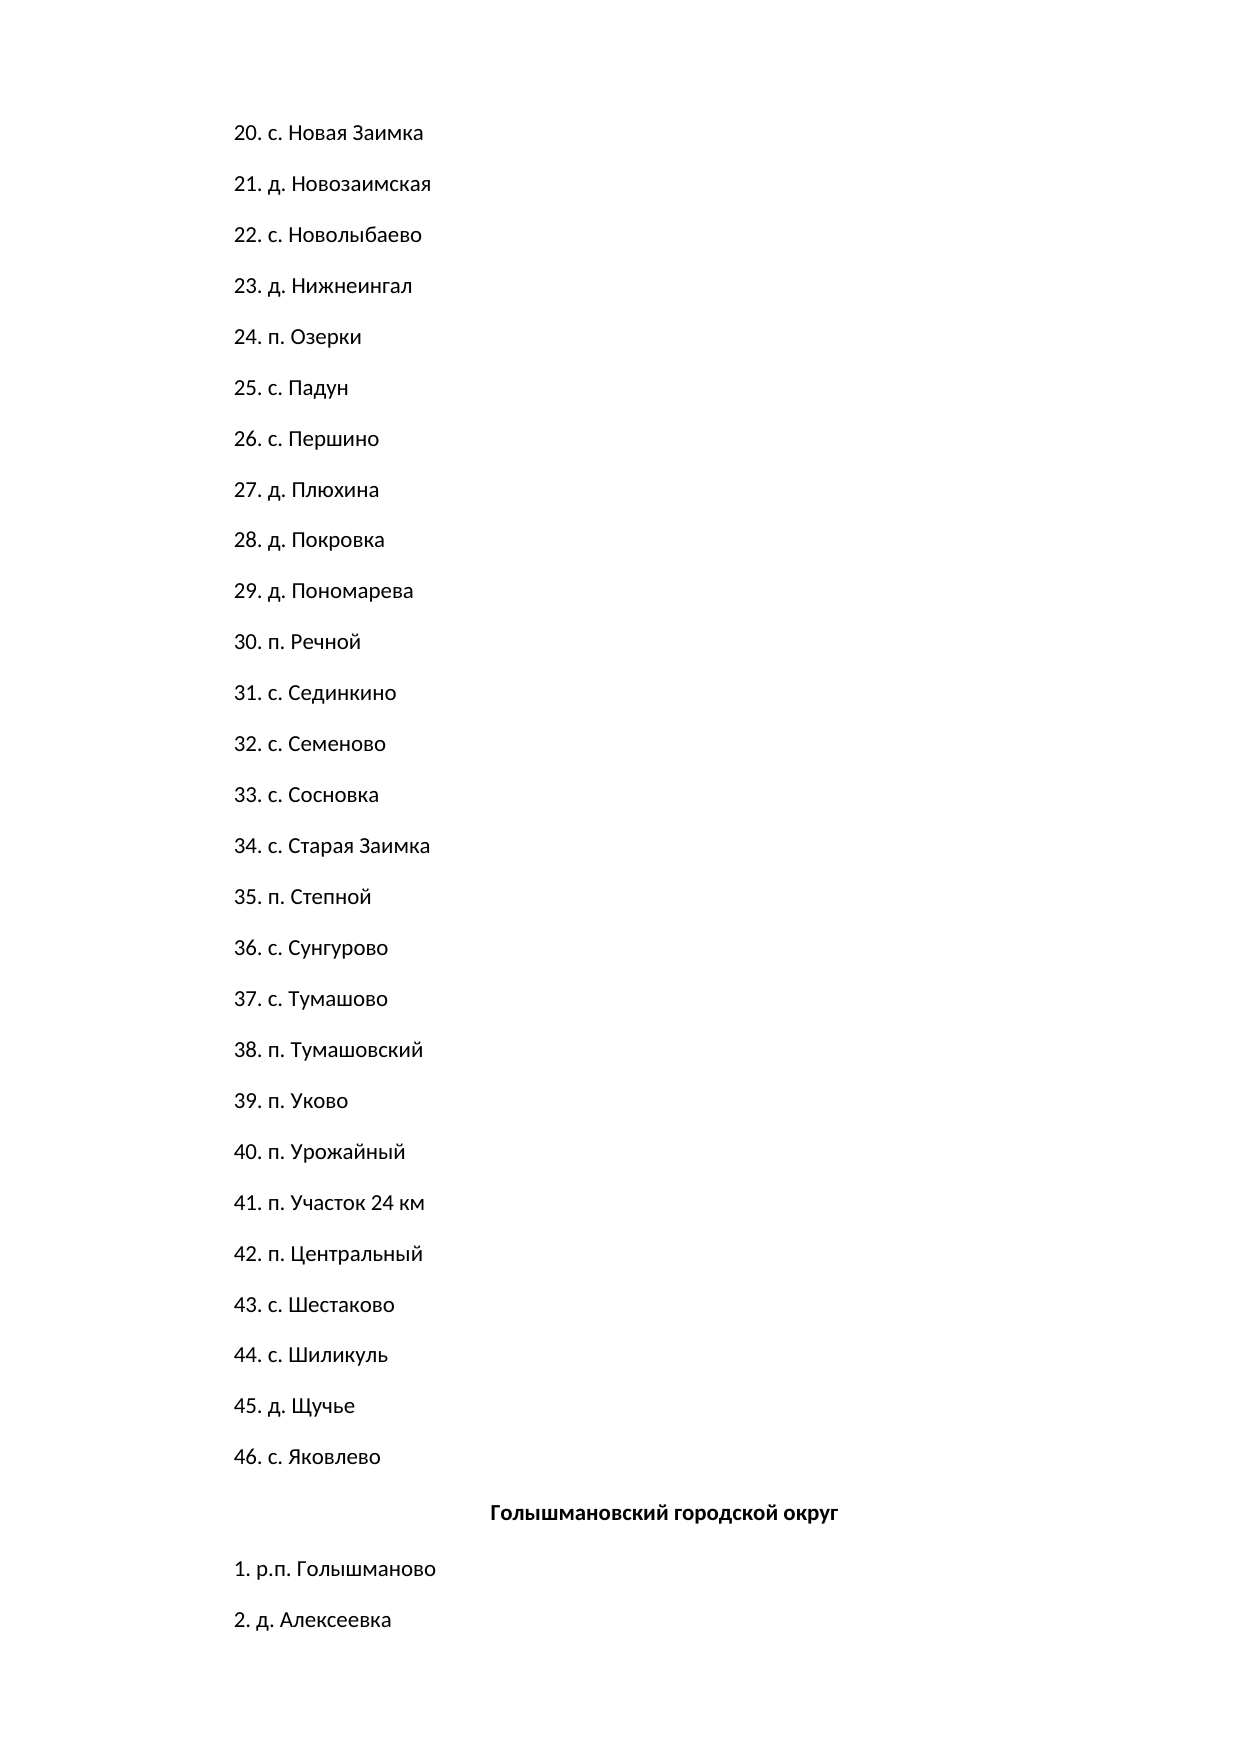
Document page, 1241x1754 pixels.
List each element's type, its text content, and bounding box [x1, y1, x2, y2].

text 31. с. Сединкино [177, 678, 1152, 706]
text 21. д. Новозаимская [177, 169, 1152, 197]
text 26. с. Першино [177, 424, 1152, 452]
text 43. с. Шестаково [177, 1290, 1152, 1318]
text 25. с. Падун [177, 373, 1152, 401]
text 45. д. Щучье [177, 1392, 1152, 1419]
text 37. с. Тумашово [177, 984, 1152, 1012]
text 41. п. Участок 24 км [177, 1188, 1152, 1216]
text 20. с. Новая Заимка [177, 118, 1152, 146]
text 33. с. Сосновка [177, 780, 1152, 808]
text 39. п. Уково [177, 1086, 1152, 1114]
text 22. с. Новолыбаево [177, 220, 1152, 248]
text 23. д. Нижнеингал [177, 271, 1152, 299]
text 24. п. Озерки [177, 322, 1152, 350]
text 29. д. Пономарева [177, 577, 1152, 604]
text 36. с. Сунгурово [177, 933, 1152, 961]
text 34. с. Старая Заимка [177, 831, 1152, 859]
text 44. с. Шиликуль [177, 1341, 1152, 1369]
text 28. д. Покровка [177, 526, 1152, 554]
text 30. п. Речной [177, 627, 1152, 656]
text 1. р.п. Голышманово [177, 1554, 1152, 1583]
text 38. п. Тумашовский [177, 1035, 1152, 1063]
text 46. с. Яковлево [177, 1442, 1152, 1471]
text 2. д. Алексеевка [177, 1606, 1152, 1633]
title Голышмановский городской округ [177, 1498, 1152, 1527]
text 42. п. Центральный [177, 1239, 1152, 1267]
text 35. п. Степной [177, 882, 1152, 910]
text 27. д. Плюхина [177, 475, 1152, 503]
text 40. п. Урожайный [177, 1137, 1152, 1165]
text 32. с. Семеново [177, 729, 1152, 757]
